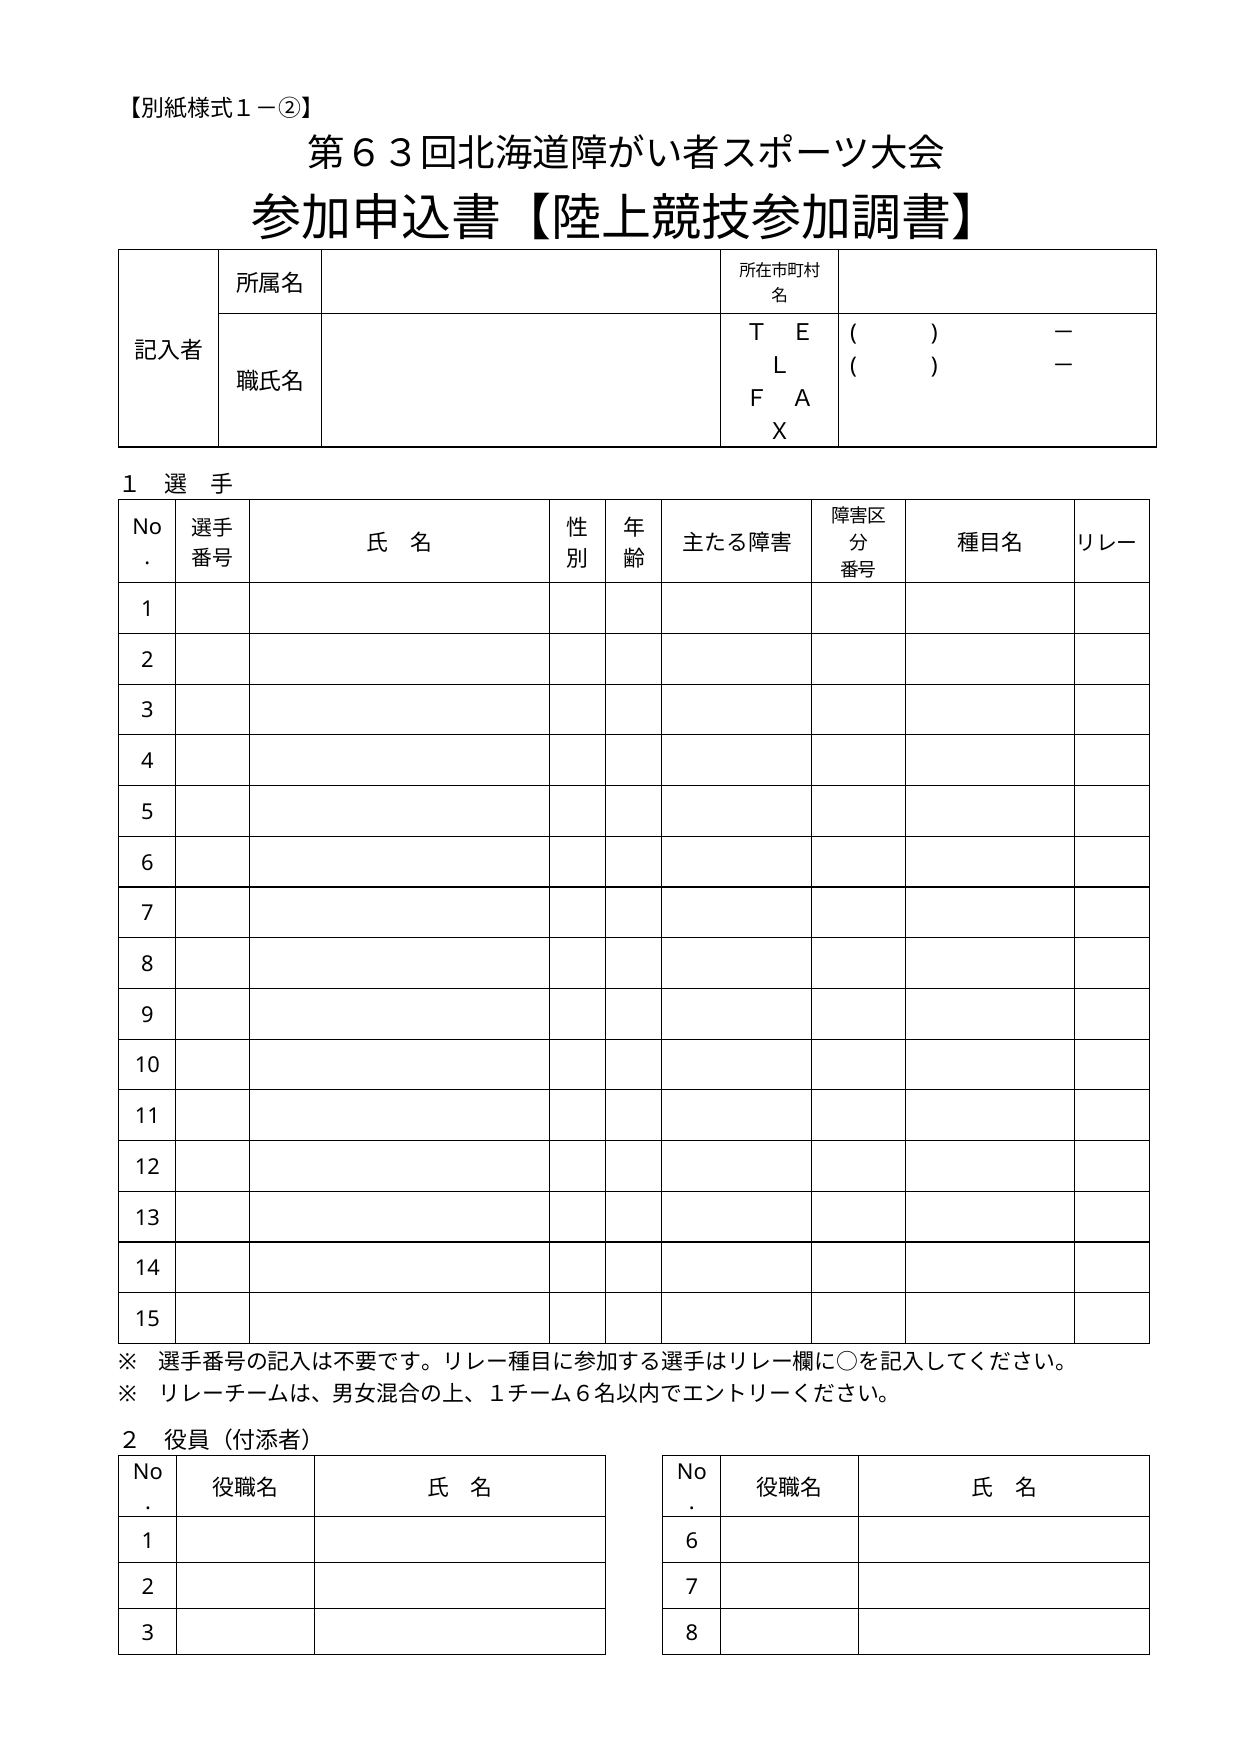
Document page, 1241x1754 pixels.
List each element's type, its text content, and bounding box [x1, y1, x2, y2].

table_cell [176, 989, 249, 1038]
table_cell [906, 786, 1074, 836]
table_cell [812, 938, 905, 988]
table_cell [906, 1141, 1074, 1191]
table_cell [1075, 1141, 1149, 1191]
table_cell [662, 888, 811, 937]
table_cell [662, 685, 811, 734]
text １ 選 手 [118, 466, 1134, 499]
table_cell [906, 989, 1074, 1038]
table_cell [250, 583, 549, 633]
table_cell [812, 735, 905, 785]
table_header 障害区分 番号 [812, 500, 905, 582]
table_header [606, 1455, 662, 1516]
table_cell [250, 1293, 549, 1343]
table_cell [250, 1090, 549, 1140]
table_cell 9 [119, 989, 175, 1038]
table_cell [1075, 888, 1149, 937]
table_cell [906, 583, 1074, 633]
table_header 主たる障害 [662, 500, 811, 582]
table_cell 3 [119, 1609, 176, 1654]
table_cell 1 [119, 583, 175, 633]
table_header [322, 250, 720, 312]
table_header 役職名 [721, 1456, 858, 1516]
table_cell [250, 1192, 549, 1241]
table_cell [1075, 938, 1149, 988]
table_cell [606, 989, 661, 1038]
table_cell [906, 1040, 1074, 1089]
table_cell [662, 1243, 811, 1292]
table_cell [606, 1040, 661, 1089]
table_cell [550, 786, 605, 836]
table_cell [1075, 583, 1149, 633]
text ※ リレーチームは、男女混合の上、１チーム６名以内でエントリーください。 [118, 1376, 1134, 1407]
table_cell [812, 1040, 905, 1089]
table_cell [250, 735, 549, 785]
text ２ 役員（付添者） [118, 1422, 1134, 1455]
table_cell [550, 1243, 605, 1292]
table_cell [176, 685, 249, 734]
text 第６３回北海道障がい者スポーツ大会 [118, 123, 1134, 177]
table_cell [177, 1563, 314, 1608]
table_cell [176, 1141, 249, 1191]
table_cell [662, 1040, 811, 1089]
table_cell [606, 786, 661, 836]
table_cell [550, 735, 605, 785]
table_cell [662, 1192, 811, 1241]
table_cell [906, 938, 1074, 988]
table_cell 8 [119, 938, 175, 988]
text ※ 選手番号の記入は不要です。リレー種目に参加する選手はリレー欄に○を記入してください。 [118, 1344, 1134, 1376]
table_header 選手 番号 [176, 500, 249, 582]
table_cell [176, 634, 249, 683]
table_cell [176, 1192, 249, 1241]
table_cell [906, 888, 1074, 937]
table_cell [906, 685, 1074, 734]
table_cell [250, 837, 549, 886]
table_cell [1075, 735, 1149, 785]
table_cell [1075, 1243, 1149, 1292]
table_cell [1075, 989, 1149, 1038]
table_cell [250, 1040, 549, 1089]
table_cell 2 [119, 1563, 176, 1608]
table_cell [550, 634, 605, 683]
table_cell 7 [663, 1563, 720, 1608]
table_cell [550, 837, 605, 886]
table_header リレー [1075, 500, 1149, 582]
table_cell [550, 989, 605, 1038]
table_cell [662, 837, 811, 886]
table_cell [250, 938, 549, 988]
table_cell [550, 938, 605, 988]
table_cell 8 [663, 1609, 720, 1654]
table_cell [812, 1192, 905, 1241]
table_cell [812, 634, 905, 683]
table_header No. [663, 1456, 720, 1516]
table_cell 15 [119, 1293, 175, 1343]
table_cell [662, 989, 811, 1038]
table_cell [550, 583, 605, 633]
table_cell 13 [119, 1192, 175, 1241]
table_cell [606, 1516, 662, 1562]
table_cell [176, 837, 249, 886]
table_cell [606, 1608, 662, 1654]
table_header 種目名 [906, 500, 1074, 582]
table_cell [812, 786, 905, 836]
table_cell [606, 1090, 661, 1140]
table_cell [1075, 837, 1149, 886]
table_cell [177, 1517, 314, 1562]
table_cell [606, 735, 661, 785]
table_cell [177, 1609, 314, 1654]
table_cell [606, 837, 661, 886]
table_cell 6 [663, 1517, 720, 1562]
table_cell [550, 1293, 605, 1343]
table_cell [662, 1293, 811, 1343]
table_cell [812, 1243, 905, 1292]
table_cell [250, 634, 549, 683]
table_cell [176, 786, 249, 836]
text 参加申込書【陸上競技参加調書】 [118, 177, 1134, 249]
table_cell [906, 1090, 1074, 1140]
table_cell [812, 1141, 905, 1191]
table_cell [176, 1090, 249, 1140]
table_cell 14 [119, 1243, 175, 1292]
table_cell [1075, 1040, 1149, 1089]
text 【別紙様式１－②】 [118, 89, 1134, 123]
table_cell [662, 786, 811, 836]
table_cell [906, 1243, 1074, 1292]
table_cell [315, 1517, 605, 1562]
table_cell [812, 837, 905, 886]
table_cell [176, 938, 249, 988]
table_header 年 齢 [606, 500, 661, 582]
table_cell [906, 1192, 1074, 1241]
table_cell [906, 1293, 1074, 1343]
table_cell [550, 685, 605, 734]
table_cell [662, 1141, 811, 1191]
table_cell [1075, 634, 1149, 683]
table_header 氏 名 [859, 1456, 1149, 1516]
table_cell [812, 685, 905, 734]
table_cell Ｔ Ｅ Ｌ Ｆ Ａ Ｘ [721, 314, 838, 446]
table_cell [606, 1141, 661, 1191]
table_cell [606, 888, 661, 937]
table_cell [606, 1293, 661, 1343]
table_cell [550, 888, 605, 937]
table_cell [550, 1141, 605, 1191]
table_cell [176, 735, 249, 785]
table_cell [721, 1609, 858, 1654]
table_cell 6 [119, 837, 175, 886]
table_cell [315, 1563, 605, 1608]
table_cell 10 [119, 1040, 175, 1089]
table_cell [606, 685, 661, 734]
table_cell [1075, 1090, 1149, 1140]
table_header [839, 250, 1156, 312]
table_cell [550, 1040, 605, 1089]
table_header No. [119, 500, 175, 582]
table_cell [859, 1517, 1149, 1562]
table_header 所在市町村名 [721, 250, 838, 312]
table_cell [606, 1562, 662, 1608]
table_cell [906, 837, 1074, 886]
table_cell [1075, 1293, 1149, 1343]
table_cell [859, 1563, 1149, 1608]
table_cell 3 [119, 685, 175, 734]
table_cell [315, 1609, 605, 1654]
table_cell [176, 1040, 249, 1089]
table_cell [250, 1243, 549, 1292]
table_cell 4 [119, 735, 175, 785]
table_cell [859, 1609, 1149, 1654]
table_cell 5 [119, 786, 175, 836]
table_cell [662, 583, 811, 633]
table_header 記入者 [119, 250, 218, 446]
table_cell [662, 634, 811, 683]
table_cell [550, 1090, 605, 1140]
table_cell [176, 888, 249, 937]
table_header 氏 名 [315, 1456, 605, 1516]
table_cell [250, 1141, 549, 1191]
table_cell [812, 1090, 905, 1140]
table_cell [250, 685, 549, 734]
table_header 性 別 [550, 500, 605, 582]
table_cell [606, 938, 661, 988]
table_cell [662, 1090, 811, 1140]
table_cell [906, 735, 1074, 785]
table_cell [250, 989, 549, 1038]
table_cell [176, 1243, 249, 1292]
table_header 氏 名 [250, 500, 549, 582]
table_cell [812, 989, 905, 1038]
table_cell 職氏名 [219, 314, 321, 446]
table_cell [812, 1293, 905, 1343]
table_cell 2 [119, 634, 175, 683]
table_cell [906, 634, 1074, 683]
table_cell [176, 583, 249, 633]
table_cell [1075, 786, 1149, 836]
table_cell [322, 314, 720, 446]
table_cell 1 [119, 1517, 176, 1562]
table_cell [250, 888, 549, 937]
table_cell [550, 1192, 605, 1241]
table_cell [606, 634, 661, 683]
table_cell [1075, 685, 1149, 734]
table_cell [721, 1563, 858, 1608]
table_cell [721, 1517, 858, 1562]
table_cell [662, 735, 811, 785]
table_cell [1075, 1192, 1149, 1241]
table_cell 12 [119, 1141, 175, 1191]
table_cell [606, 1243, 661, 1292]
table_cell [176, 1293, 249, 1343]
table_cell 11 [119, 1090, 175, 1140]
table_header 所属名 [219, 250, 321, 312]
table_header 役職名 [177, 1456, 314, 1516]
table_cell 7 [119, 888, 175, 937]
table_header No. [119, 1456, 176, 1516]
table_cell [662, 938, 811, 988]
table_cell [812, 888, 905, 937]
table_cell ( ) － ( ) － [839, 314, 1156, 446]
table_cell [606, 1192, 661, 1241]
table_cell [812, 583, 905, 633]
table_cell [250, 786, 549, 836]
table_cell [606, 583, 661, 633]
